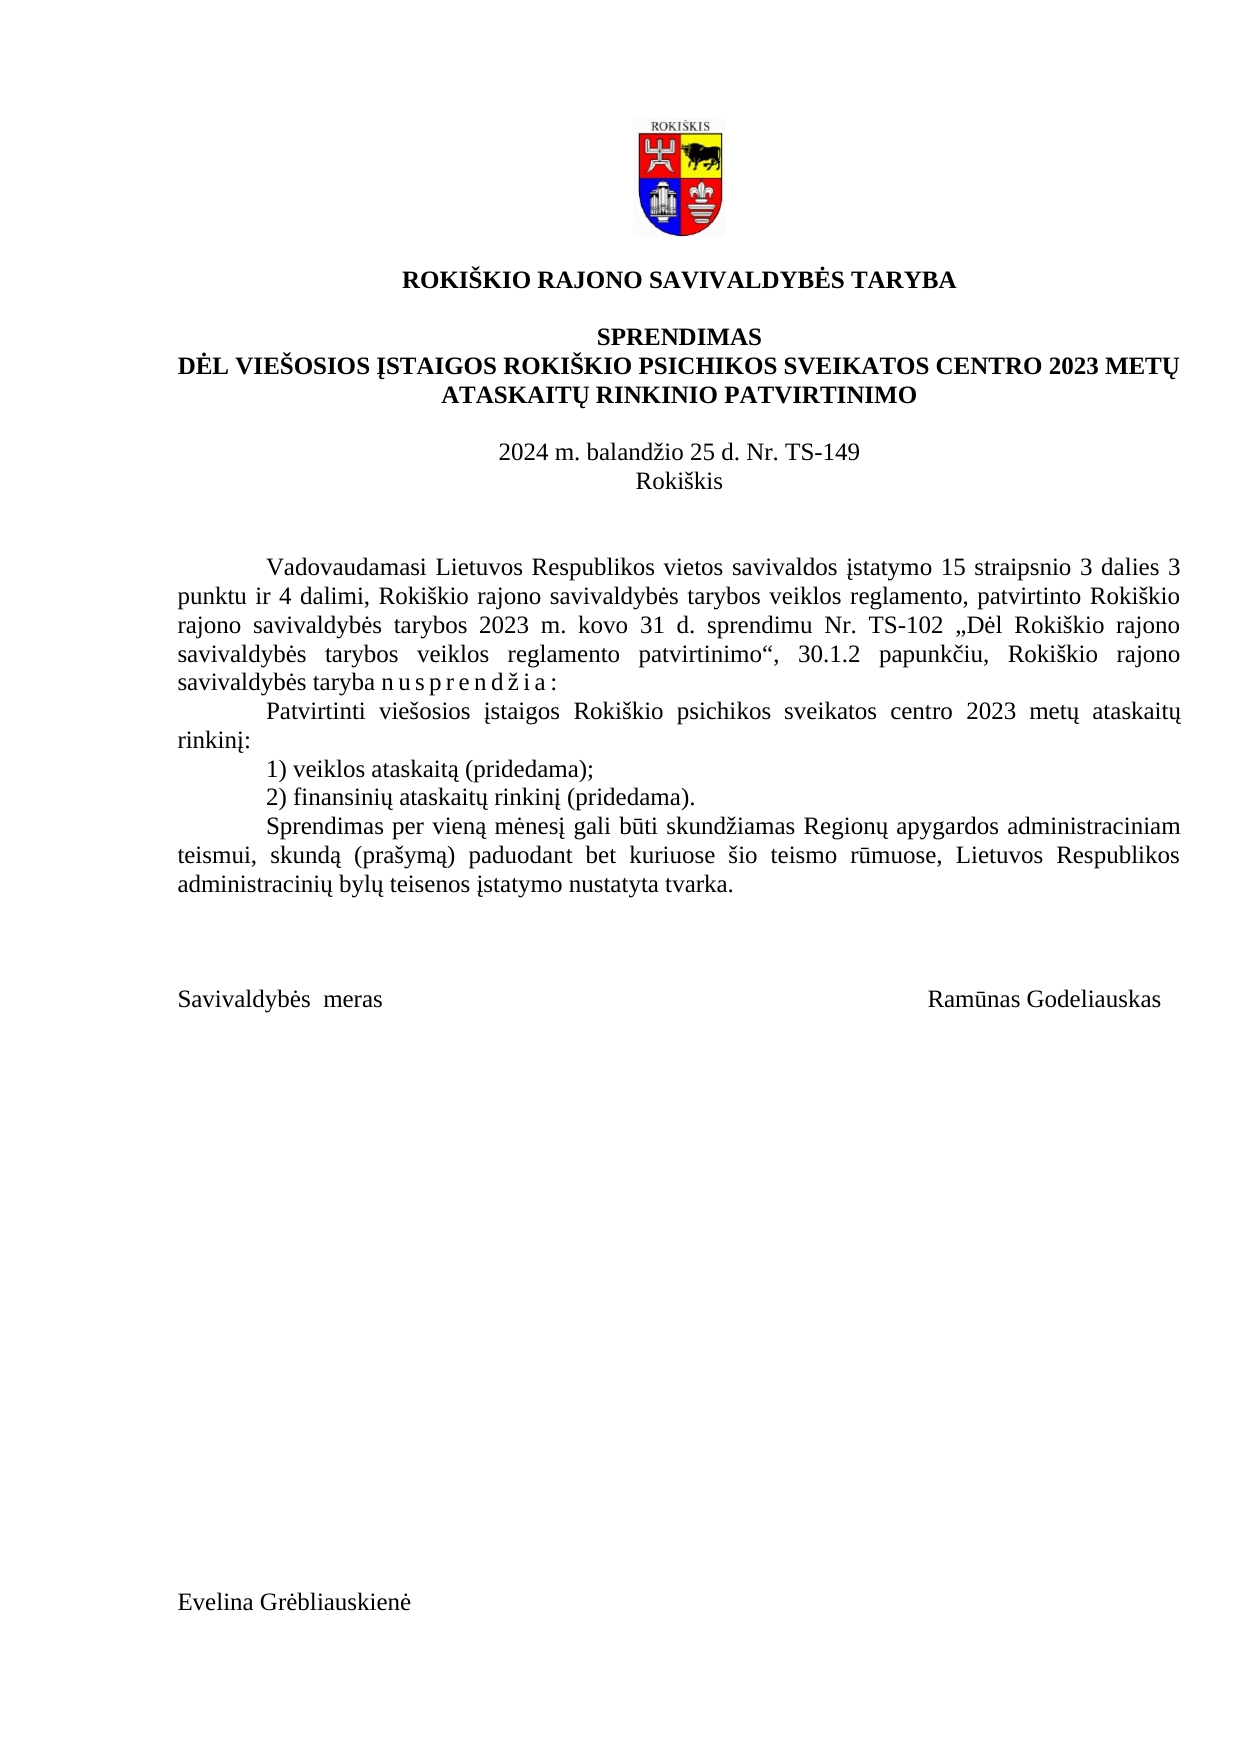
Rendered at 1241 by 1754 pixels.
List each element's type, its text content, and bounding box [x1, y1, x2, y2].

text DĖL VIEŠOSIOS ĮSTAIGOS ROKIŠKIO PSICHIKOS SVEIKATOS CENTRO 2023 METŲ ATASKAITŲ RINKINIO PATVIRTINIMO [177, 351, 1181, 409]
text Rokiškis [177, 466, 1181, 495]
text SPRENDIMAS [177, 322, 1181, 351]
text 2) finansinių ataskaitų rinkinį (pridedama). [266, 782, 1181, 811]
text Savivaldybės meras Ramūnas Godeliauskas [177, 984, 1181, 1012]
text Sprendimas per vieną mėnesį gali būti skundžiamas Regionų apygardos administraciniam teismui, skundą (prašymą) paduodant bet kuriuose šio teismo rūmuose, Lietuvos Respublikos administracinių bylų teisenos įstatymo nustatyta tvarka. [177, 811, 1181, 897]
text ROKIŠKIO rajono savivaldybėS TARYBA [177, 265, 1181, 294]
text 2024 m. balandžio 25 d. Nr. TS-149 [177, 437, 1181, 466]
text Vadovaudamasi Lietuvos Respublikos vietos savivaldos įstatymo 15 straipsnio 3 dalies 3 punktu ir 4 dalimi, Rokiškio rajono savivaldybės tarybos veiklos reglamento, patvirtinto Rokiškio rajono savivaldybės tarybos 2023 m. kovo 31 d. sprendimu Nr. TS-102 „Dėl Rokiškio rajono savivaldybės tarybos veiklos reglamento patvirtinimo“, 30.1.2 papunkčiu, Rokiškio rajono savivaldybės taryba nusprendžia: [177, 552, 1181, 696]
text Evelina Grėbliauskienė [177, 1587, 1181, 1616]
text Patvirtinti viešosios įstaigos Rokiškio psichikos sveikatos centro 2023 metų ataskaitų rinkinį: [177, 696, 1181, 754]
text 1) veiklos ataskaitą (pridedama); [266, 754, 1181, 782]
picture [633, 118, 726, 237]
